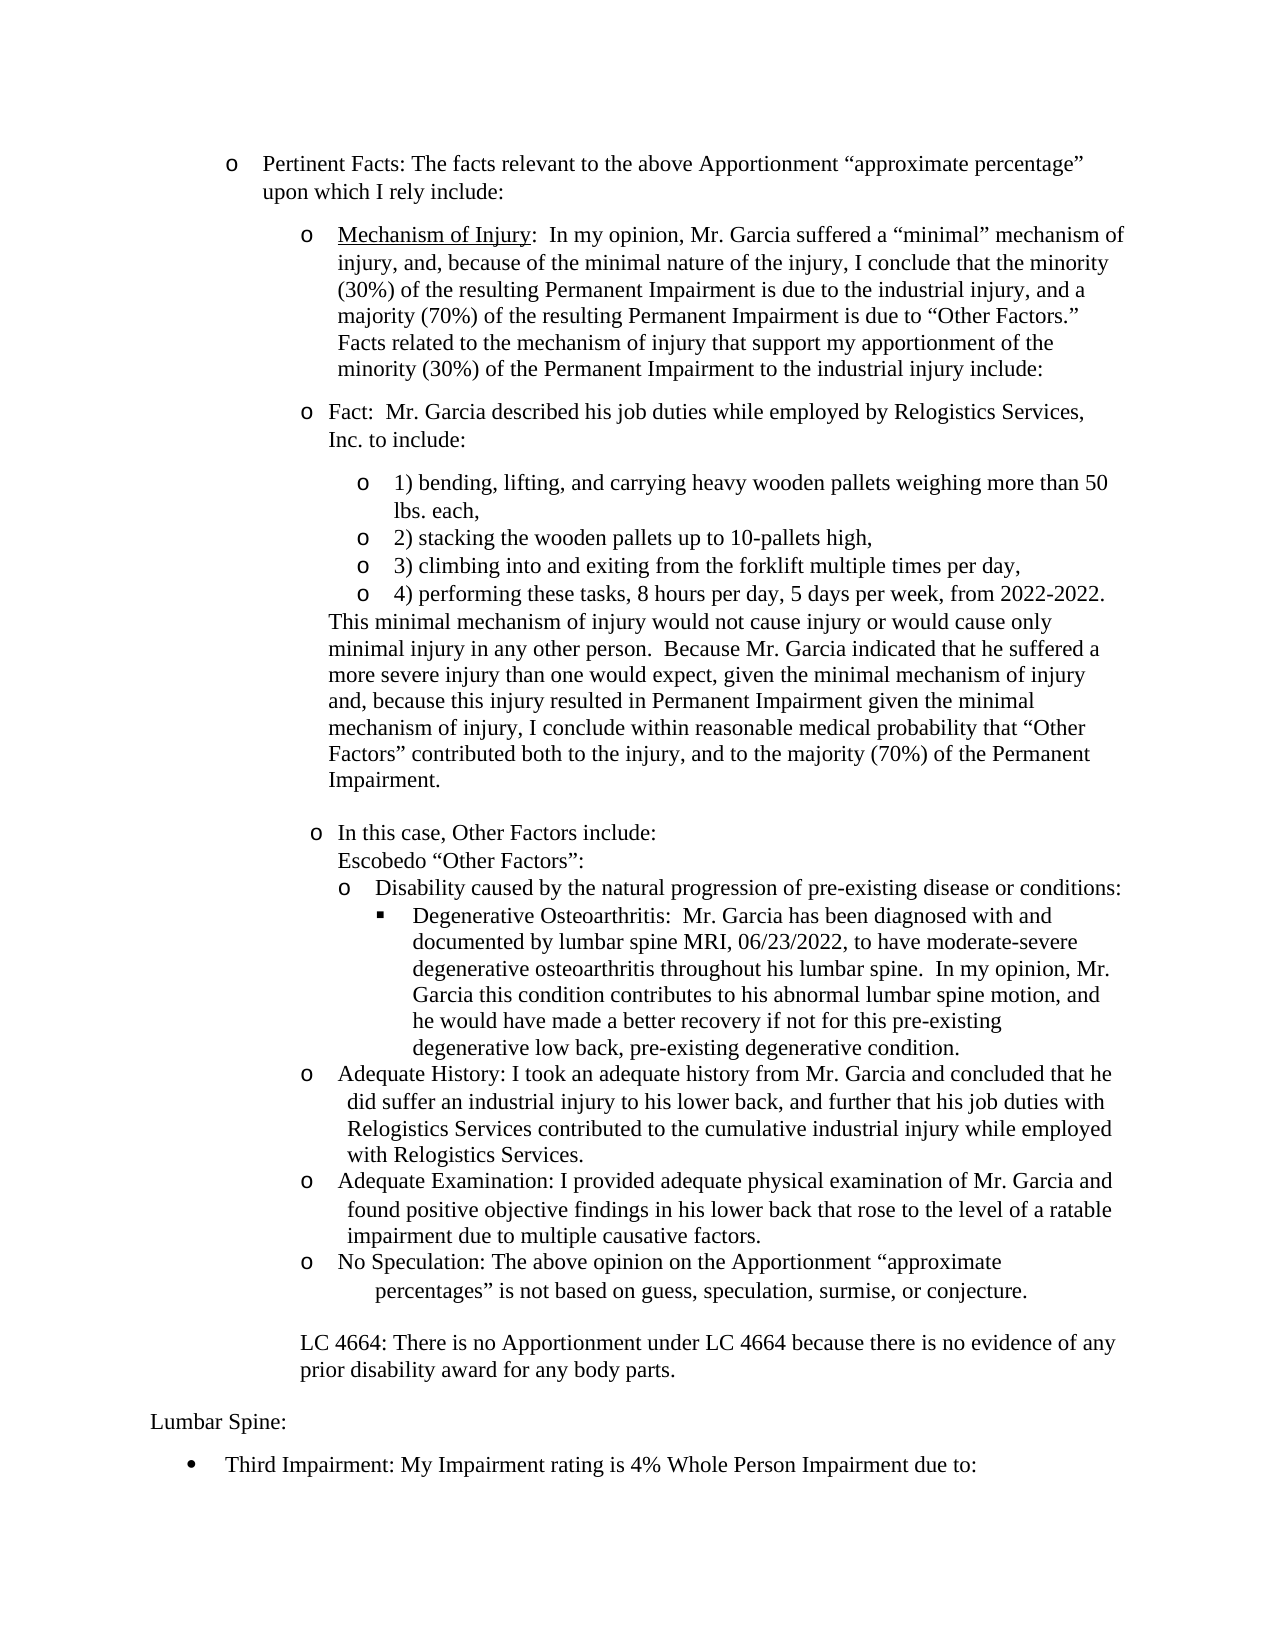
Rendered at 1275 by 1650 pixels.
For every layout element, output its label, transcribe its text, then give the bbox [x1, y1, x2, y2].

text Lumbar Spine: [150, 1408, 1125, 1435]
list Adequate Examination: I provided adequate physical examination of Mr. Garcia and found positive objective findings in his lower back that rose to the level of a ratable impairment due to multiple causative factors. [300, 1167, 1125, 1248]
list 1) bending, lifting, and carrying heavy wooden pallets weighing more than 50 lbs. each, [356, 469, 1125, 524]
list Adequate History: I took an adequate history from Mr. Garcia and concluded that he did suffer an industrial injury to his lower back, and further that his job duties with Relogistics Services contributed to the cumulative industrial injury while employed with Relogistics Services. [300, 1060, 1125, 1167]
text LC 4664: There is no Apportionment under LC 4664 because there is no evidence of any prior disability award for any body parts. [300, 1329, 1125, 1382]
list Disability caused by the natural progression of pre-existing disease or conditions: [337, 874, 1125, 902]
text This minimal mechanism of injury would not cause injury or would cause only minimal injury in any other person. Because Mr. Garcia indicated that he suffered a more severe injury than one would expect, given the minimal mechanism of injury and, because this injury resulted in Permanent Impairment given the minimal mechanism of injury, I conclude within reasonable medical probability that “Other Factors” contributed both to the injury, and to the majority (70%) of the Permanent Impairment. [328, 608, 1125, 793]
list 3) climbing into and exiting from the forklift multiple times per day, [356, 552, 1125, 580]
list 2) stacking the wooden pallets up to 10-pallets high, [356, 524, 1125, 552]
list Mechanism of Injury: In my opinion, Mr. Garcia suffered a “minimal” mechanism of injury, and, because of the minimal nature of the injury, I conclude that the minority (30%) of the resulting Permanent Impairment is due to the industrial injury, and a majority (70%) of the resulting Permanent Impairment is due to “Other Factors.” Facts related to the mechanism of injury that support my apportionment of the minority (30%) of the Permanent Impairment to the industrial injury include: [300, 221, 1125, 381]
list Fact: Mr. Garcia described his job duties while employed by Relogistics Services, Inc. to include: [300, 398, 1125, 452]
list No Speculation: The above opinion on the Apportionment “approximate percentages” is not based on guess, speculation, surmise, or conjecture. [300, 1248, 1125, 1303]
list Degenerative Osteoarthritis: Mr. Garcia has been diagnosed with and documented by lumbar spine MRI, 06/23/2022, to have moderate-severe degenerative osteoarthritis throughout his lumbar spine. In my opinion, Mr. Garcia this condition contributes to his abnormal lumbar spine motion, and he would have made a better recovery if not for this pre-existing degenerative low back, pre-existing degenerative condition. [375, 902, 1125, 1060]
list In this case, Other Factors include: [309, 819, 1125, 847]
list Pertinent Facts: The facts relevant to the above Apportionment “approximate percentage” upon which I rely include: [225, 150, 1125, 204]
list Third Impairment: My Impairment rating is 4% Whole Person Impairment due to: [187, 1451, 1125, 1478]
text Escobedo “Other Factors”: [262, 847, 1125, 874]
list 4) performing these tasks, 8 hours per day, 5 days per week, from 2022-2022. [356, 580, 1125, 608]
